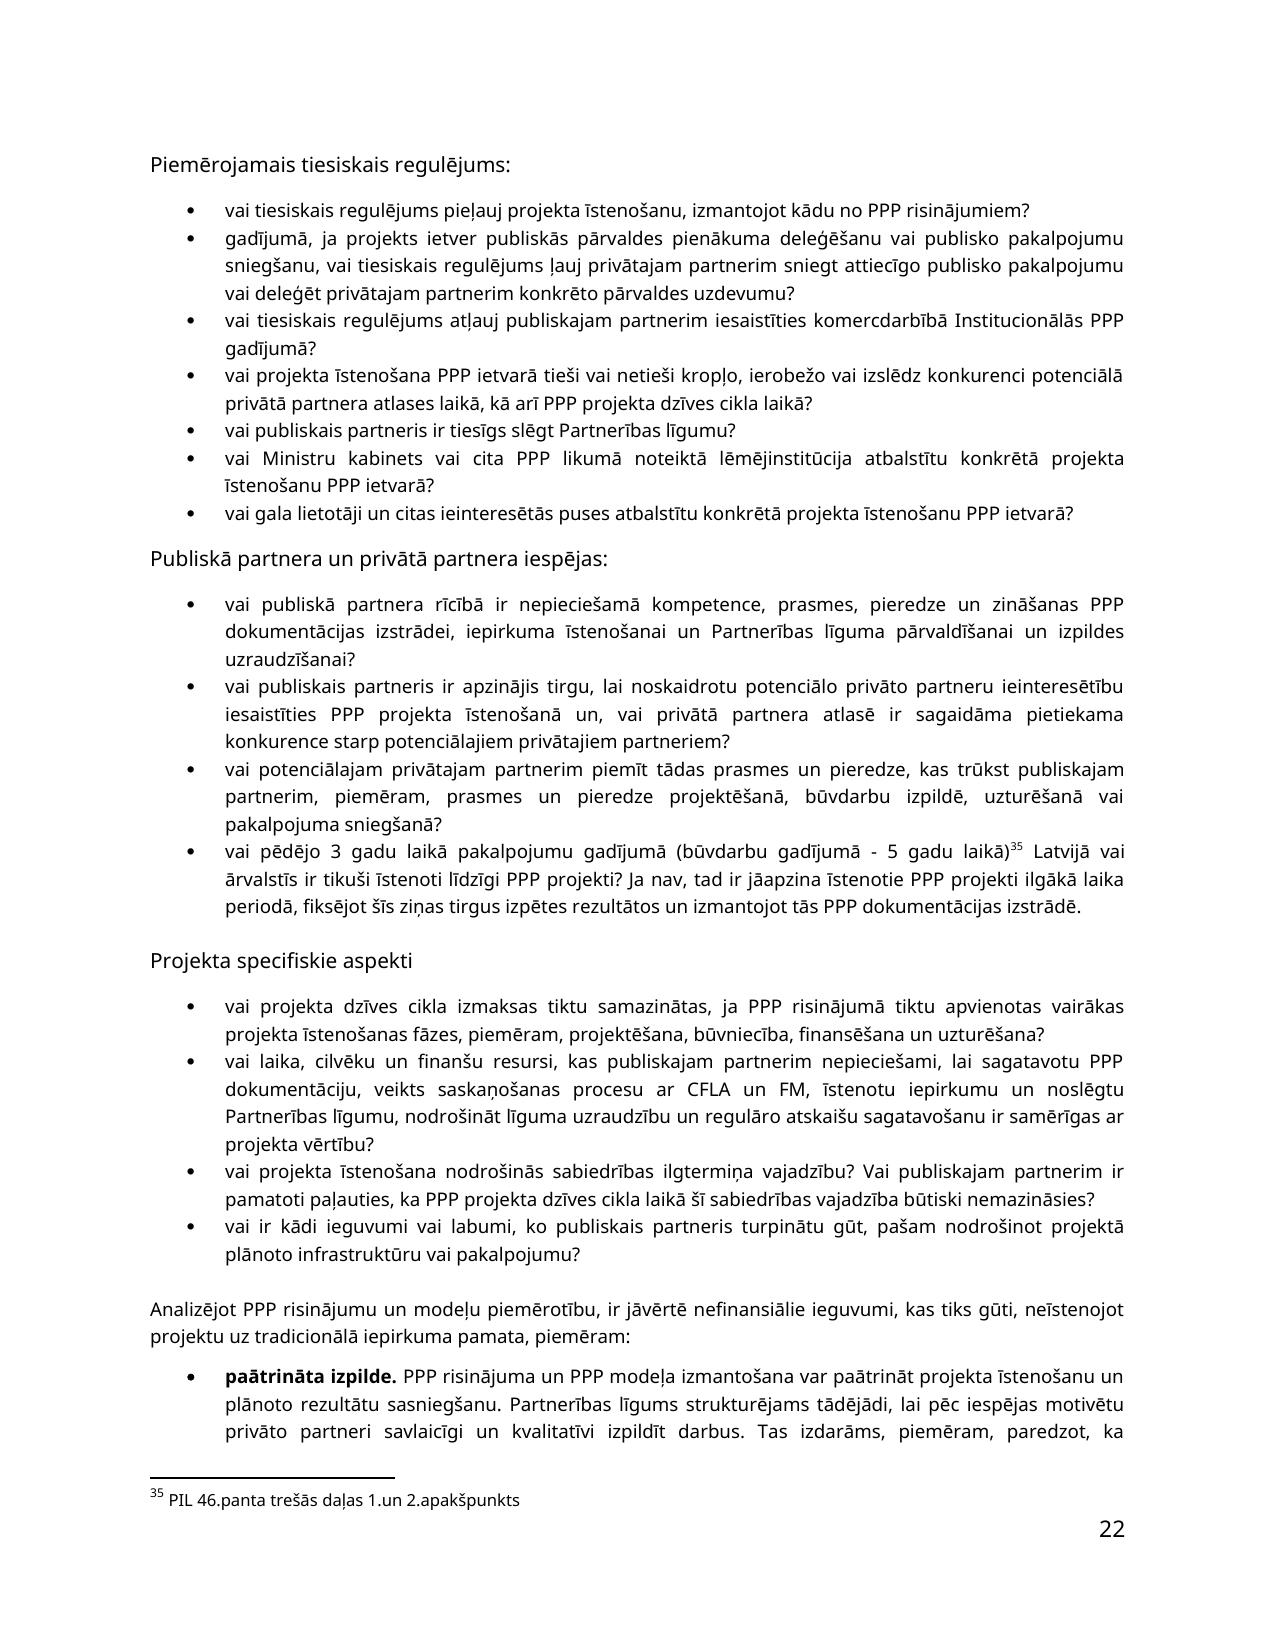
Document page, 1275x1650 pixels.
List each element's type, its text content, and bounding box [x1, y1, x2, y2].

list vai ir kādi ieguvumi vai labumi, ko publiskais partneris turpinātu gūt, pašam nodrošinot projektā plānoto infrastruktūru vai pakalpojumu? [187, 1213, 1125, 1267]
list vai tiesiskais regulējums pieļauj projekta īstenošanu, izmantojot kādu no PPP risinājumiem? [187, 197, 1125, 223]
text Projekta specifiskie aspekti [150, 946, 1125, 975]
list vai tiesiskais regulējums atļauj publiskajam partnerim iesaistīties komercdarbībā Institucionālās PPP gadījumā? [187, 307, 1125, 360]
list vai publiskais partneris ir tiesīgs slēgt Partnerības līgumu? [187, 417, 1125, 443]
list vai projekta īstenošana PPP ietvarā tieši vai netieši kropļo, ierobežo vai izslēdz konkurenci potenciālā privātā partnera atlases laikā, kā arī PPP projekta dzīves cikla laikā? [187, 362, 1125, 415]
list vai projekta īstenošana nodrošinās sabiedrības ilgtermiņa vajadzību? Vai publiskajam partnerim ir pamatoti paļauties, ka PPP projekta dzīves cikla laikā šī sabiedrības vajadzība būtiski nemazināsies? [187, 1158, 1125, 1212]
list vai gala lietotāji un citas ieinteresētās puses atbalstītu konkrētā projekta īstenošanu PPP ietvarā? [187, 500, 1125, 525]
text Piemērojamais tiesiskais regulējums: [150, 150, 1125, 178]
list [187, 1363, 1125, 1444]
list vai Ministru kabinets vai cita PPP likumā noteiktā lēmējinstitūcija atbalstītu konkrētā projekta īstenošanu PPP ietvarā? [187, 445, 1125, 498]
list vai laika, cilvēku un finanšu resursi, kas publiskajam partnerim nepieciešami, lai sagatavotu PPP dokumentāciju, veikts saskaņošanas procesu ar CFLA un FM, īstenotu iepirkumu un noslēgtu Partnerības līgumu, nodrošināt līguma uzraudzību un regulāro atskaišu sagatavošanu ir samērīgas ar projekta vērtību? [187, 1048, 1125, 1157]
list vai projekta dzīves cikla izmaksas tiktu samazinātas, ja PPP risinājumā tiktu apvienotas vairākas projekta īstenošanas fāzes, piemēram, projektēšana, būvniecība, finansēšana un uzturēšana? [187, 993, 1125, 1047]
list Analizējot PPP risinājumu un modeļu piemērotību, ir jāvērtē nefinansiālie ieguvumi, kas tiks gūti, neīstenojot projektu uz tradicionālā iepirkuma pamata, piemēram: [150, 1296, 1125, 1349]
list vai pēdējo 3 gadu laikā pakalpojumu gadījumā (būvdarbu gadījumā - 5 gadu laikā) Latvijā vai ārvalstīs ir tikuši īstenoti līdzīgi PPP projekti? Ja nav, tad ir jāapzina īstenotie PPP projekti ilgākā laika periodā, fiksējot šīs ziņas tirgus izpētes rezultātos un izmantojot tās PPP dokumentācijas izstrādē. [187, 839, 1125, 919]
list vai publiskā partnera rīcībā ir nepieciešamā kompetence, prasmes, pieredze un zināšanas PPP dokumentācijas izstrādei, iepirkuma īstenošanai un Partnerības līguma pārvaldīšanai un izpildes uzraudzīšanai? [187, 591, 1125, 672]
list gadījumā, ja projekts ietver publiskās pārvaldes pienākuma deleģēšanu vai publisko pakalpojumu sniegšanu, vai tiesiskais regulējums ļauj privātajam partnerim sniegt attiecīgo publisko pakalpojumu vai deleģēt privātajam partnerim konkrēto pārvaldes uzdevumu? [187, 225, 1125, 305]
text Publiskā partnera un privātā partnera iespējas: [150, 544, 1125, 572]
list vai publiskais partneris ir apzinājis tirgu, lai noskaidrotu potenciālo privāto partneru ieinteresētību iesaistīties PPP projekta īstenošanā un, vai privātā partnera atlasē ir sagaidāma pietiekama konkurence starp potenciālajiem privātajiem partneriem? [187, 674, 1125, 754]
list vai potenciālajam privātajam partnerim piemīt tādas prasmes un pieredze, kas trūkst publiskajam partnerim, piemēram, prasmes un pieredze projektēšanā, būvdarbu izpildē, uzturēšanā vai pakalpojuma sniegšanā? [187, 756, 1125, 837]
